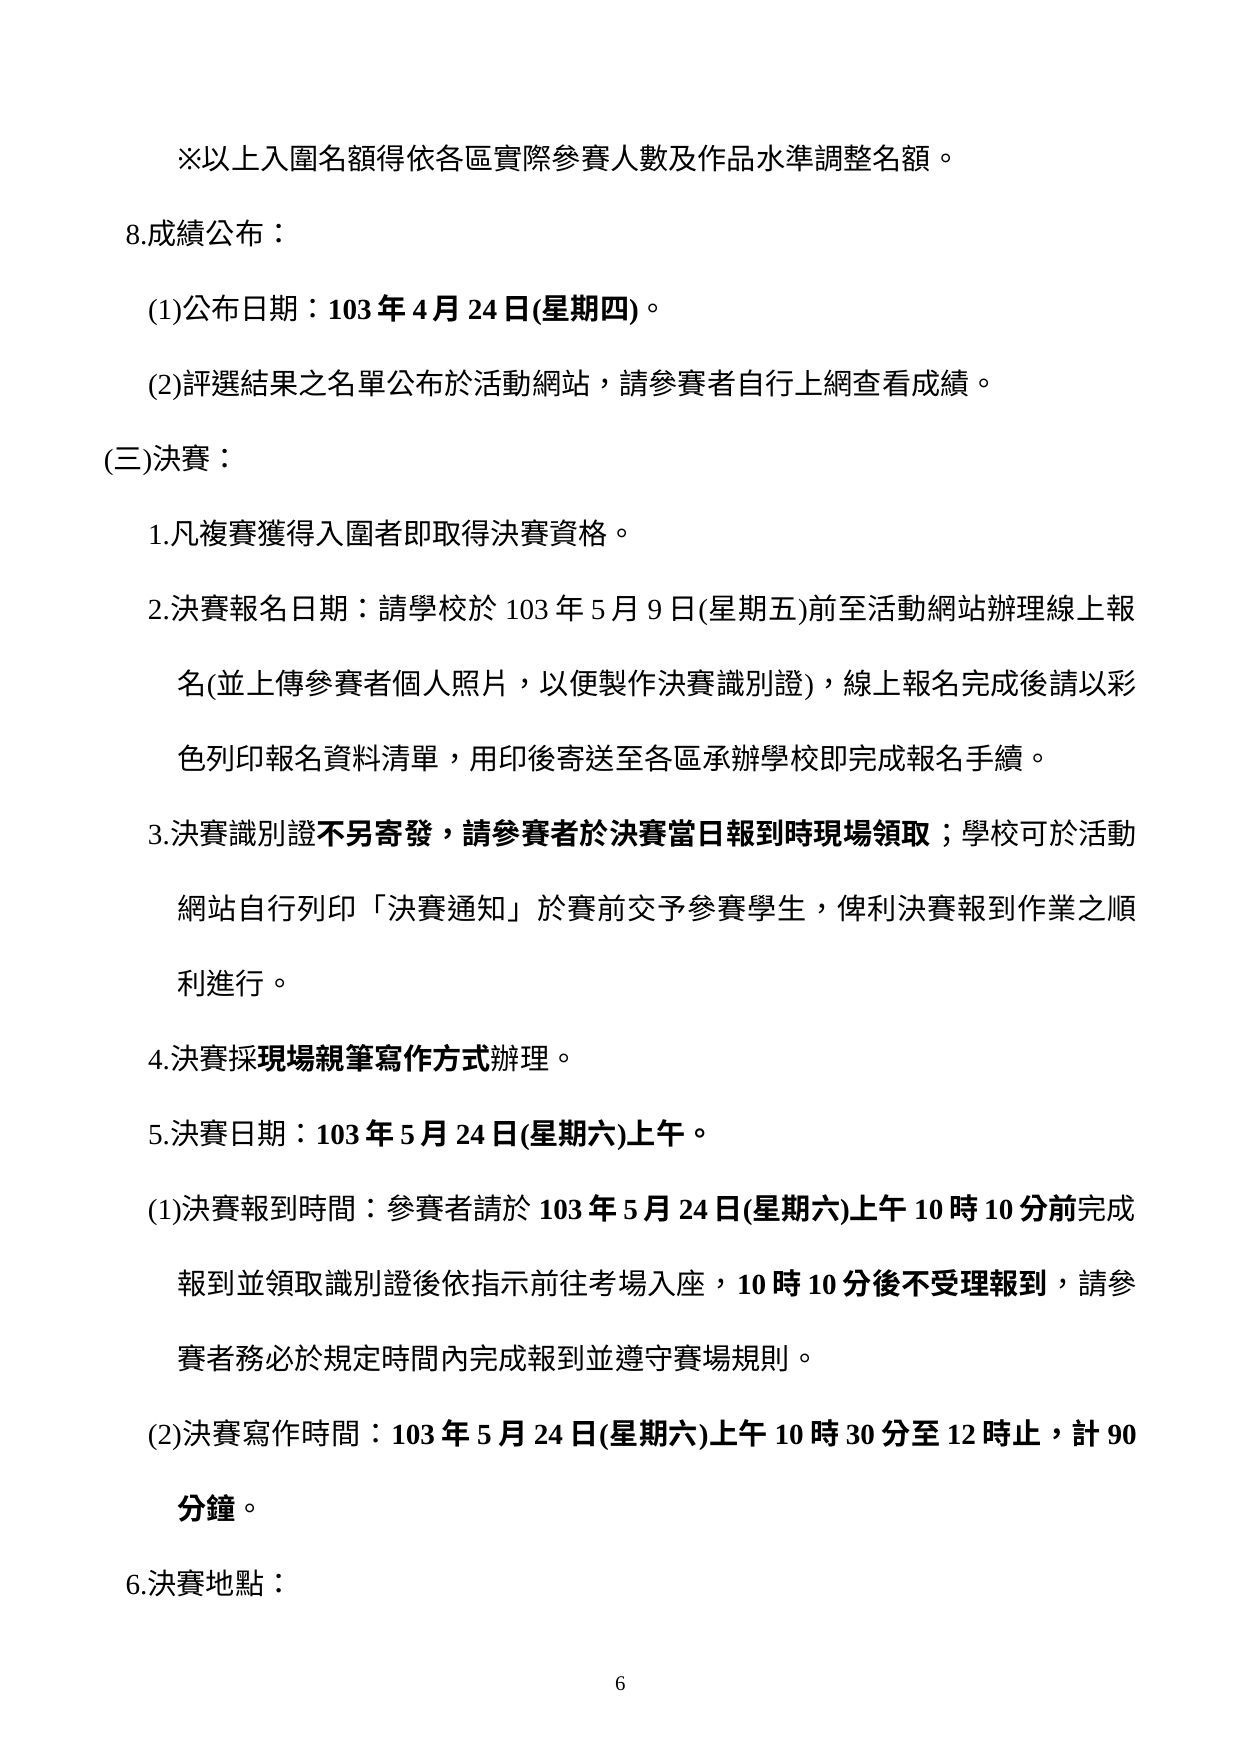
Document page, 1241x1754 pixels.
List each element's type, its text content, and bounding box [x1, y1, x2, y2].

text (2)評選結果之名單公布於活動網站，請參賽者自行上網查看成績。 [103, 344, 1137, 419]
text 8.成績公布： [103, 194, 1137, 269]
text (2)決賽寫作時間：103年5月24日(星期六)上午10時30分至12時止，計90分鐘。 [148, 1394, 1137, 1544]
text 5.決賽日期：103年5月24日(星期六)上午。 [103, 1094, 1137, 1169]
text ※以上入圍名額得依各區實際參賽人數及作品水準調整名額。 [103, 119, 1137, 194]
text 1.凡複賽獲得入圍者即取得決賽資格。 [103, 494, 1137, 569]
text 2.決賽報名日期：請學校於103年5月9日(星期五)前至活動網站辦理線上報名(並上傳參賽者個人照片，以便製作決賽識別證)，線上報名完成後請以彩色列印報名資料清單，用印後寄送至各區承辦學校即完成報名手續。 [148, 569, 1137, 794]
text 4.決賽採現場親筆寫作方式辦理。 [103, 1019, 1137, 1094]
text 6.決賽地點： [103, 1544, 1137, 1619]
text (1)決賽報到時間：參賽者請於103年5月24日(星期六)上午10時10分前完成報到並領取識別證後依指示前往考場入座，10時10分後不受理報到，請參賽者務必於規定時間內完成報到並遵守賽場規則。 [148, 1169, 1137, 1394]
text 3.決賽識別證不另寄發，請參賽者於決賽當日報到時現場領取；學校可於活動網站自行列印「決賽通知」於賽前交予參賽學生，俾利決賽報到作業之順利進行。 [148, 794, 1137, 1019]
text (1)公布日期：103年4月24日(星期四)。 [103, 269, 1137, 344]
text (三)決賽： [103, 419, 1137, 494]
